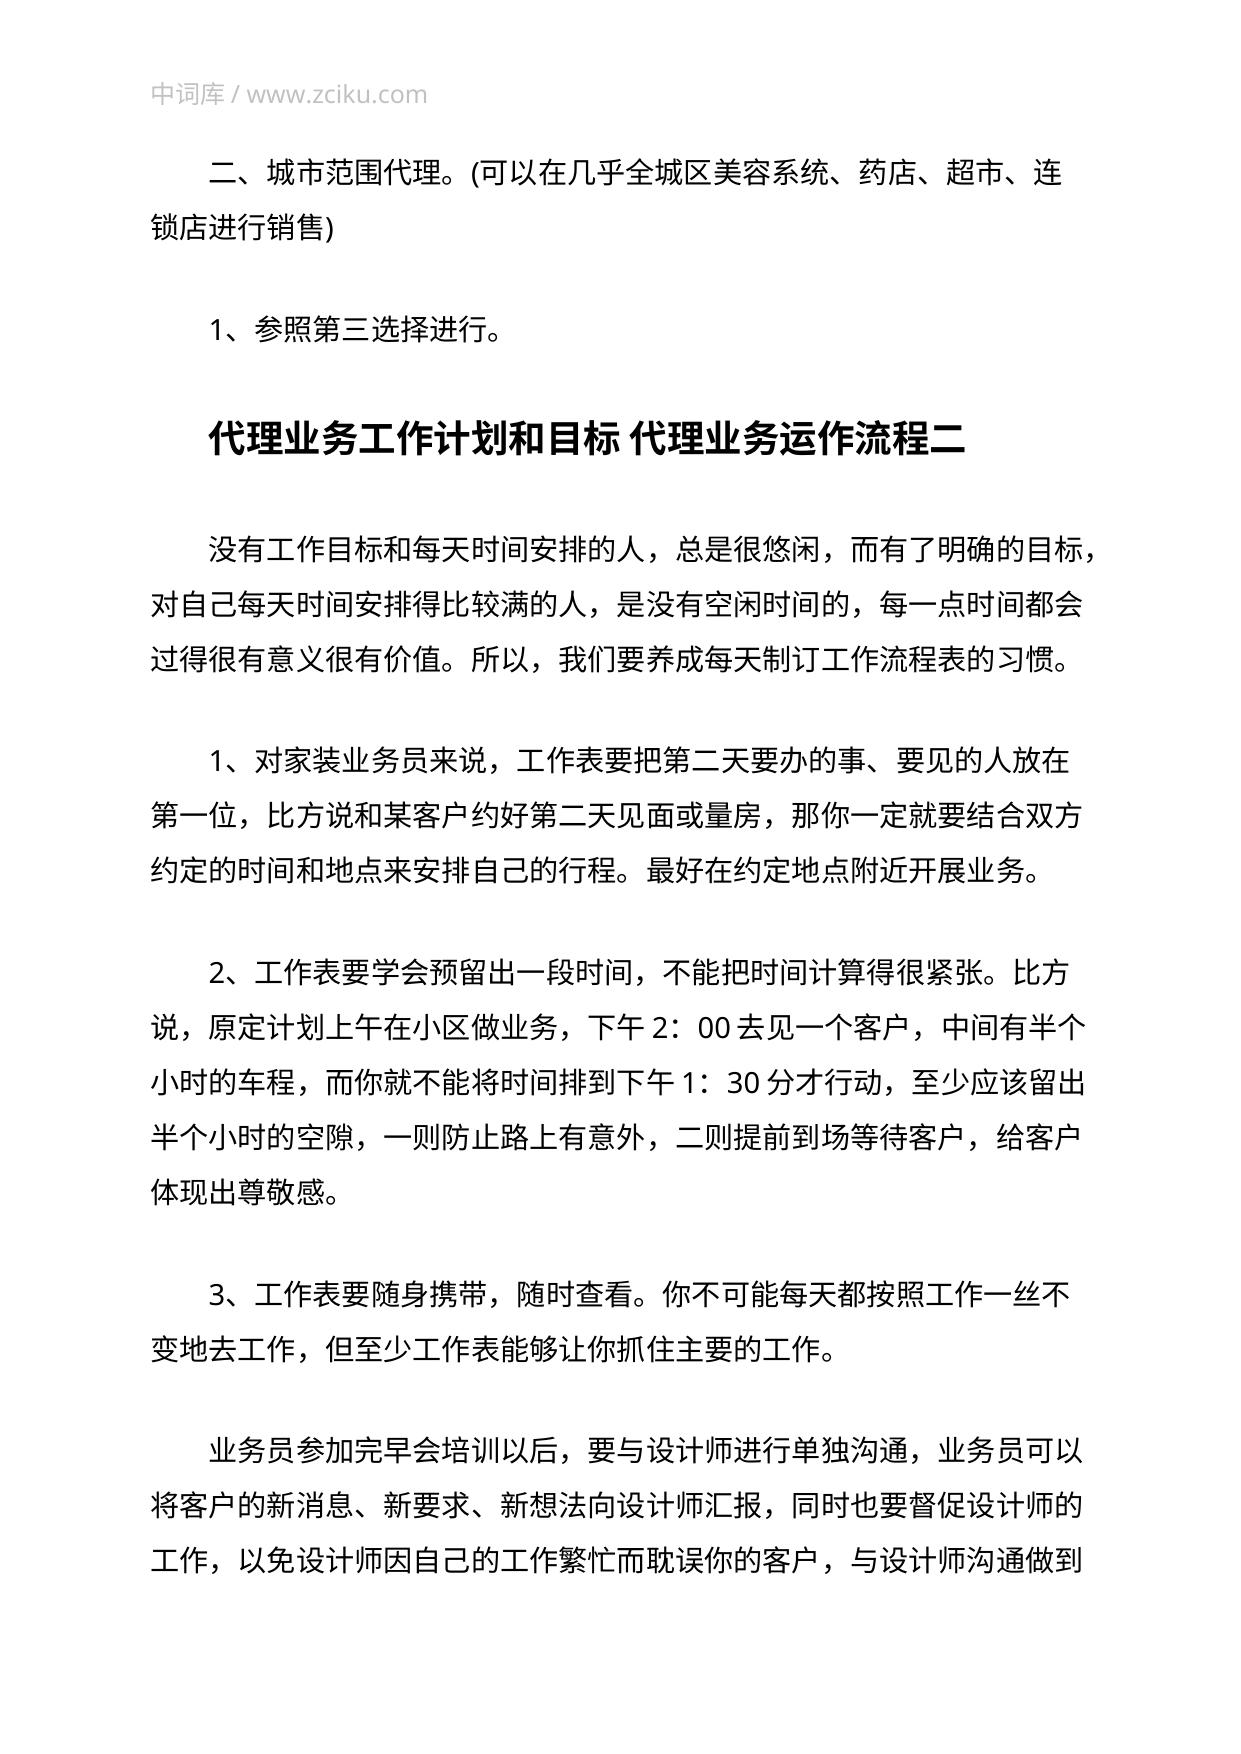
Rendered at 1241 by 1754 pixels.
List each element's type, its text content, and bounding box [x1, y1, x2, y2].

text 1、参照第三选择进行。 [150, 307, 1090, 349]
text 2、工作表要学会预留出一段时间，不能把时间计算得很紧张。比方说，原定计划上午在小区做业务，下午2：00去见一个客户，中间有半个小时的车程，而你就不能将时间排到下午1：30分才行动，至少应该留出半个小时的空隙，一则防止路上有意外，二则提前到场等待客户，给客户体现出尊敬感。 [150, 949, 1090, 1212]
text 代理业务工作计划和目标 代理业务运作流程二 [150, 409, 1090, 463]
text 二、城市范围代理。(可以在几乎全城区美容系统、药店、超市、连锁店进行销售) [150, 150, 1090, 247]
text 3、工作表要随身携带，随时查看。你不可能每天都按照工作一丝不变地去工作，但至少工作表能够让你抓住主要的工作。 [150, 1271, 1090, 1368]
text 1、对家装业务员来说，工作表要把第二天要办的事、要见的人放在第一位，比方说和某客户约好第二天见面或量房，那你一定就要结合双方约定的时间和地点来安排自己的行程。最好在约定地点附近开展业务。 [150, 738, 1090, 890]
text 没有工作目标和每天时间安排的人，总是很悠闲，而有了明确的目标，对自己每天时间安排得比较满的人，是没有空闲时间的，每一点时间都会过得很有意义很有价值。所以，我们要养成每天制订工作流程表的习惯。 [150, 526, 1090, 678]
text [150, 1428, 1090, 1580]
